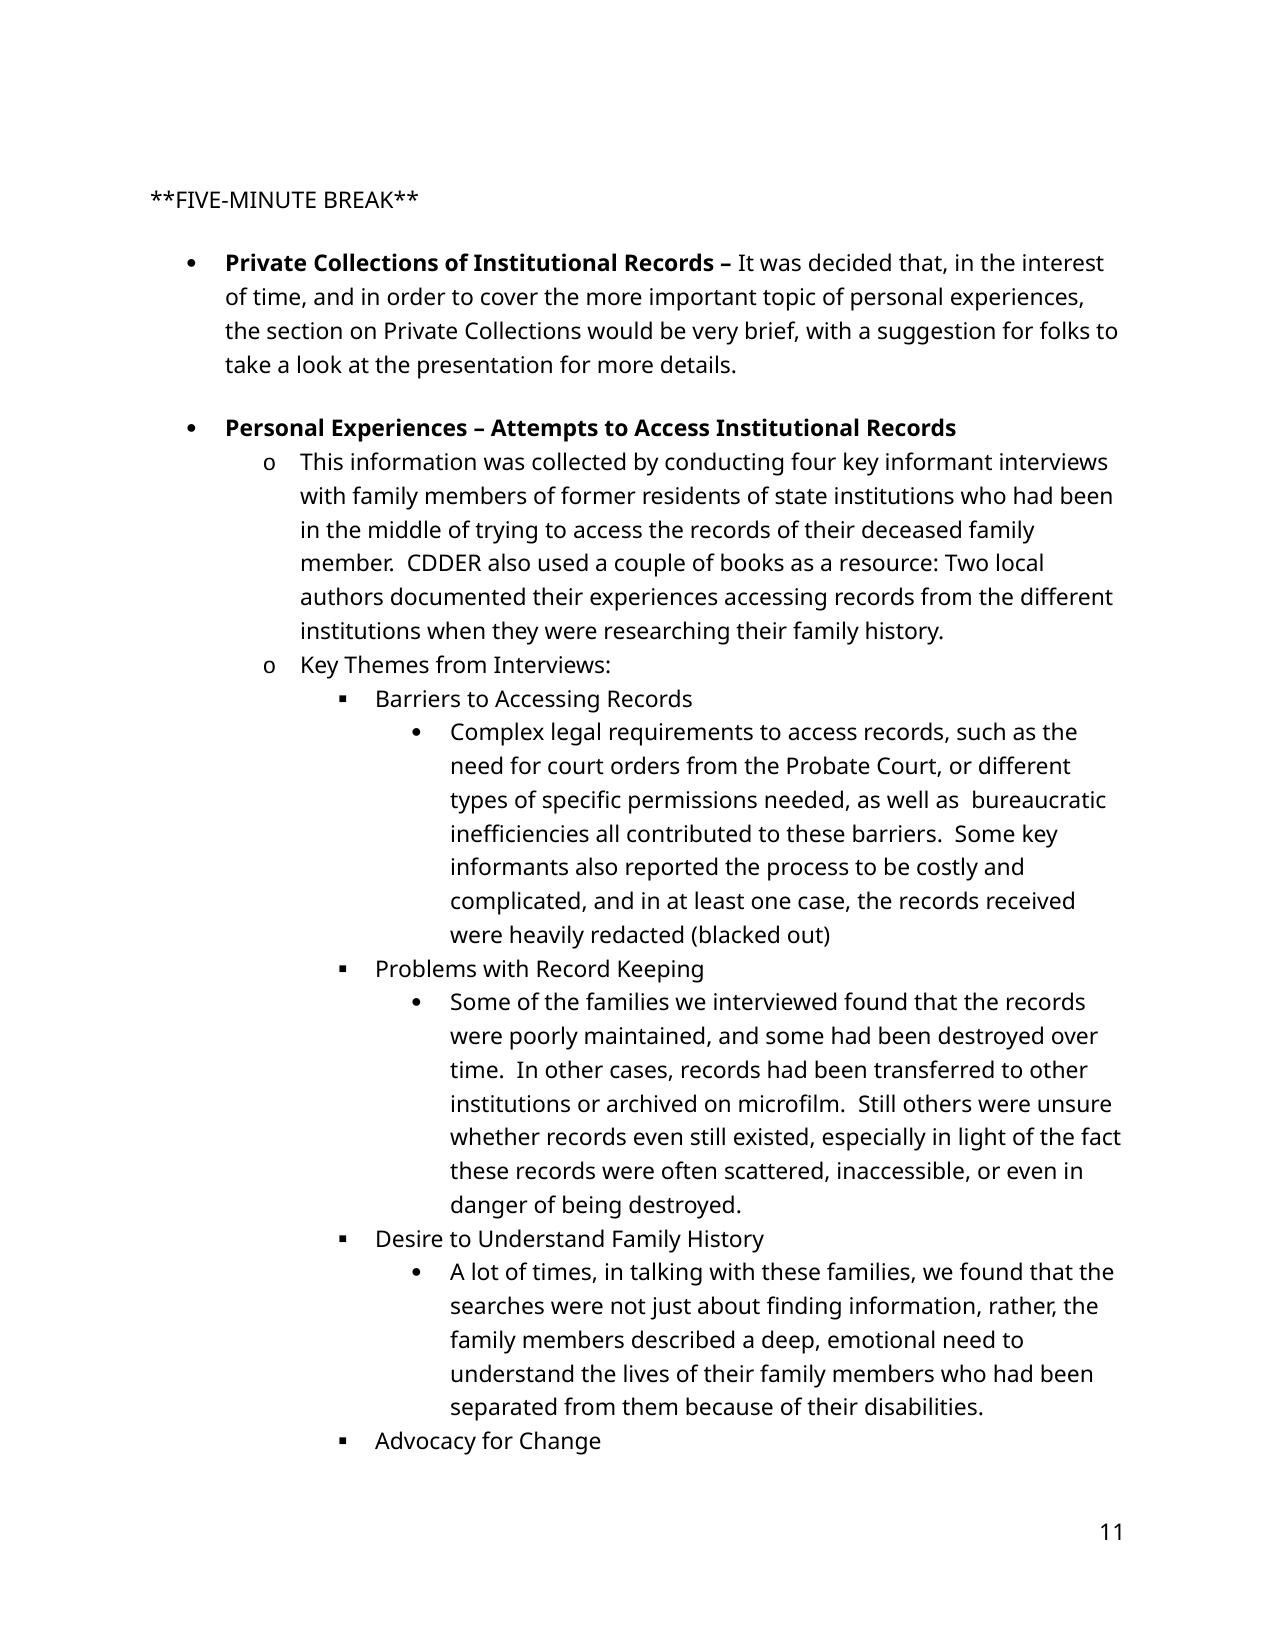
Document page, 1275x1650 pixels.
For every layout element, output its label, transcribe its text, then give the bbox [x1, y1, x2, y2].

list Barriers to Accessing Records [337, 682, 1125, 714]
list This information was collected by conducting four key informant interviews with family members of former residents of state institutions who had been in the middle of trying to access the records of their deceased family member. CDDER also used a couple of books as a resource: Two local authors documented their experiences accessing records from the different institutions when they were researching their family history. [262, 446, 1125, 646]
list Some of the families we interviewed found that the records were poorly maintained, and some had been destroyed over time. In other cases, records had been transferred to other institutions or archived on microfilm. Still others were unsure whether records even still existed, especially in light of the fact these records were often scattered, inaccessible, or even in danger of being destroyed. [412, 986, 1125, 1220]
list Personal Experiences – Attempts to Access Institutional Records [187, 412, 1125, 443]
text **FIVE-MINUTE BREAK** [150, 150, 1125, 245]
list Private Collections of Institutional Records – It was decided that, in the interest of time, and in order to cover the more important topic of personal experiences, the section on Private Collections would be very brief, with a suggestion for folks to take a look at the presentation for more details. [187, 247, 1125, 410]
list Complex legal requirements to access records, such as the need for court orders from the Probate Court, or different types of specific permissions needed, as well as bureaucratic inefficiencies all contributed to these barriers. Some key informants also reported the process to be costly and complicated, and in at least one case, the records received were heavily redacted (blacked out) [412, 716, 1125, 950]
list Key Themes from Interviews: [262, 649, 1125, 680]
list Advocacy for Change [337, 1425, 1125, 1456]
list Desire to Understand Family History [337, 1222, 1125, 1254]
list A lot of times, in talking with these families, we found that the searches were not just about finding information, rather, the family members described a deep, emotional need to understand the lives of their family members who had been separated from them because of their disabilities. [412, 1256, 1125, 1422]
list Problems with Record Keeping [337, 952, 1125, 984]
